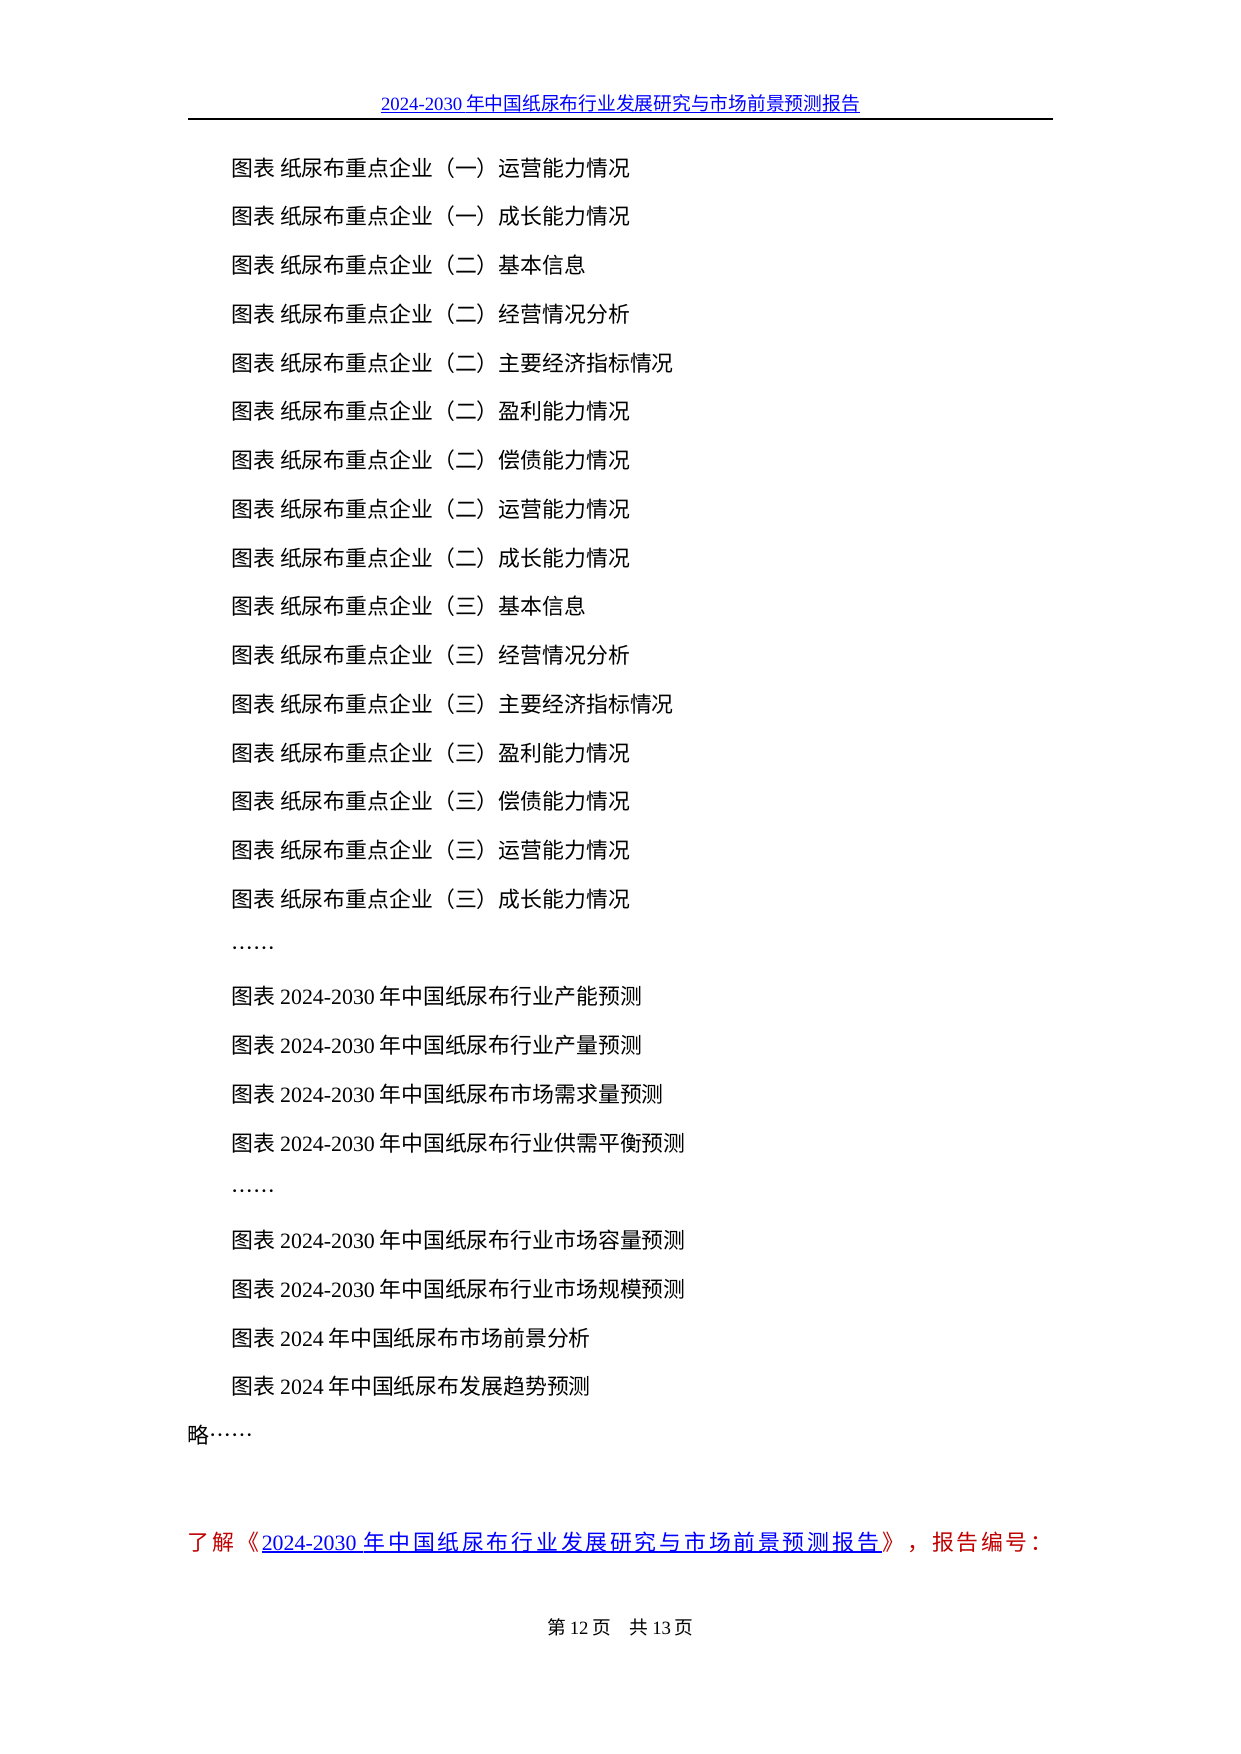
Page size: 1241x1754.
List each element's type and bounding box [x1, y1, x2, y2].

text [187, 150, 1053, 1450]
text [187, 1524, 1053, 1557]
